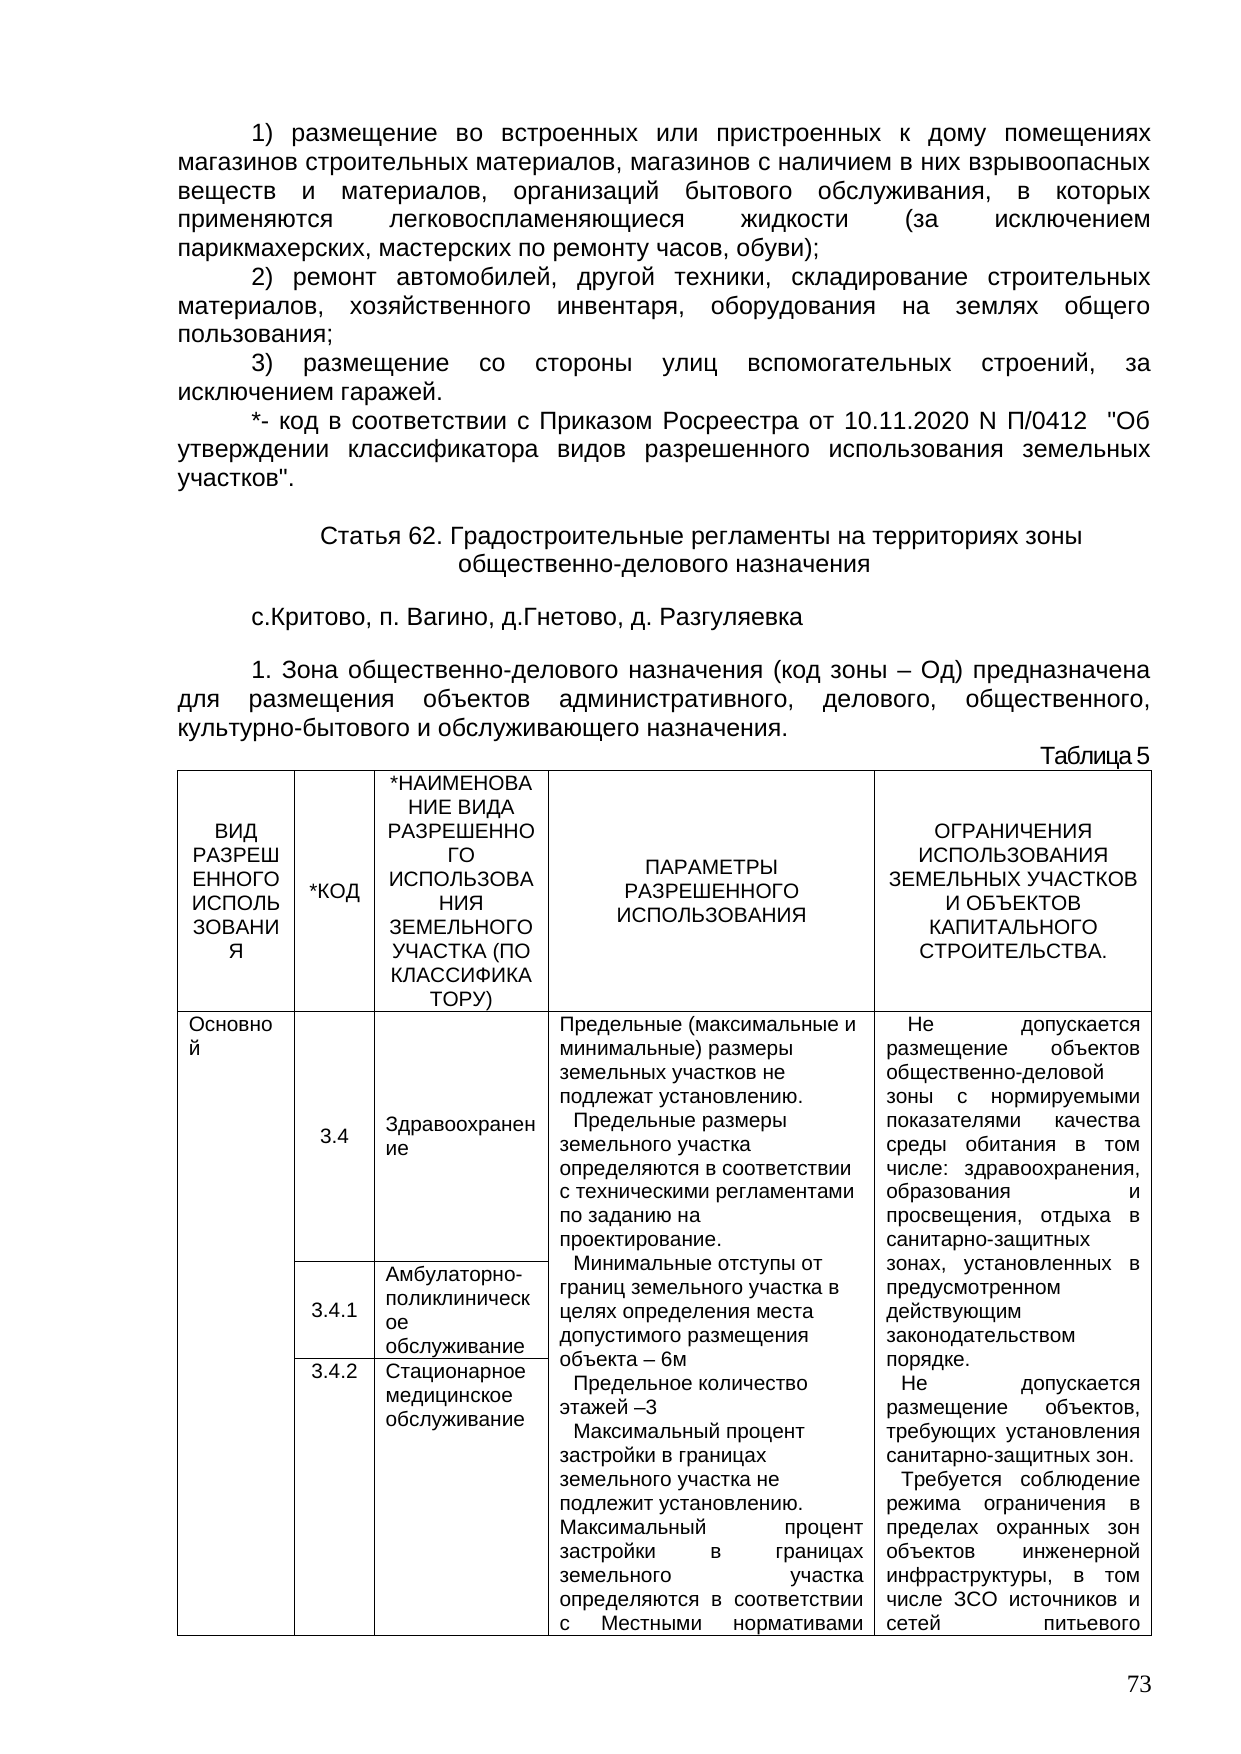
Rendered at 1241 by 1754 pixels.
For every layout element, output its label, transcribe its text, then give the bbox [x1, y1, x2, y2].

text 1. Зона общественно-делового назначения (код зоны – Од) предназначена для размещения объектов административного, делового, общественного, культурно-бытового и обслуживающего назначения. [177, 655, 1152, 741]
list Таблица 5 [354, 741, 1152, 770]
table_header ВИД РАЗРЕШЕННОГО ИСПОЛЬЗОВАНИЯ [178, 771, 294, 1011]
table_cell Основной [178, 1012, 294, 1634]
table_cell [375, 1359, 548, 1634]
table_cell 3.4 [295, 1012, 374, 1261]
table_cell Предельные (максимальные и минимальные) размеры земельных участков не подлежат установлению. Предельные размеры земельного участка определяются в соответствии с техническими регламентами по заданию на проектирование. Минимальные отступы от границ земельного участка в целях определения места допустимого размещения объекта – 6м Предельное количество этажей –3 Максимальный процент застройки в границах земельного участка не подлежит установлению. Максимальный процент застройки в границах земельного участка определяются в соответствии с Местными нормативами градостроительного проектирования Критовского сельсовета. [549, 1012, 874, 1634]
subtitle Статья 62. Градостроительные регламенты на территориях зоны общественно-делового назначения [177, 521, 1152, 578]
text 3) размещение со стороны улиц вспомогательных строений, за исключением гаражей. [177, 348, 1152, 406]
table_header *КОД [295, 771, 374, 1011]
text *- код в соответствии с Приказом Росреестра от 10.11.2020 N П/0412 "Об утверждении классификатора видов разрешенного использования земельных участков". [177, 406, 1152, 492]
table_cell Не допускается размещение объектов общественно-деловой зоны с нормируемыми показателями качества среды обитания в том числе: здравоохранения, образования и просвещения, отдыха в санитарно-защитных зонах, установленных в предусмотренном действующим законодательством порядке. Не допускается размещение объектов, требующих установления санитарно-защитных зон. Требуется соблюдение режима ограничения в пределах охранных зон объектов инженерной инфраструктуры, в том числе ЗСО источников и сетей питьевого водоснабжения согласно нормативным требованиям технических регламентов. Требуется соблюдение ограничений пользование ЗУ и ОКС при осуществлении публичного сервитута Не допускается участки детских дошкольных примыкать непосредственно к магистральным улицам. [875, 1012, 1151, 1634]
table_cell Здравоохранение [375, 1012, 548, 1261]
table_header ОГРАНИЧЕНИЯ ИСПОЛЬЗОВАНИЯ ЗЕМЕЛЬНЫХ УЧАСТКОВ И ОБЪЕКТОВ КАПИТАЛЬНОГО СТРОИТЕЛЬСТВА. [875, 771, 1151, 1011]
text 1) размещение во встроенных или пристроенных к дому помещениях магазинов строительных материалов, магазинов с наличием в них взрывоопасных веществ и материалов, организаций бытового обслуживания, в которых применяются легковоспламеняющиеся жидкости (за исключением парикмахерских, мастерских по ремонту часов, обуви); [177, 118, 1152, 262]
text с.Критово, п. Вагино, д.Гнетово, д. Разгуляевка [177, 602, 1152, 631]
table_cell Амбулаторно-поликлиническое обслуживание [375, 1262, 548, 1357]
table_cell 3.4.1 [295, 1262, 374, 1357]
text 2) ремонт автомобилей, другой техники, складирование строительных материалов, хозяйственного инвентаря, оборудования на землях общего пользования; [177, 262, 1152, 348]
table_header ПАРАМЕТРЫ РАЗРЕШЕННОГО ИСПОЛЬЗОВАНИЯ [549, 771, 874, 1011]
table_cell 3.4.2 [295, 1359, 374, 1634]
table_header *НАИМЕНОВАНИЕ ВИДА РАЗРЕШЕННОГО ИСПОЛЬЗОВАНИЯ ЗЕМЕЛЬНОГО УЧАСТКА (ПО КЛАССИФИКАТОРУ) [375, 771, 548, 1011]
